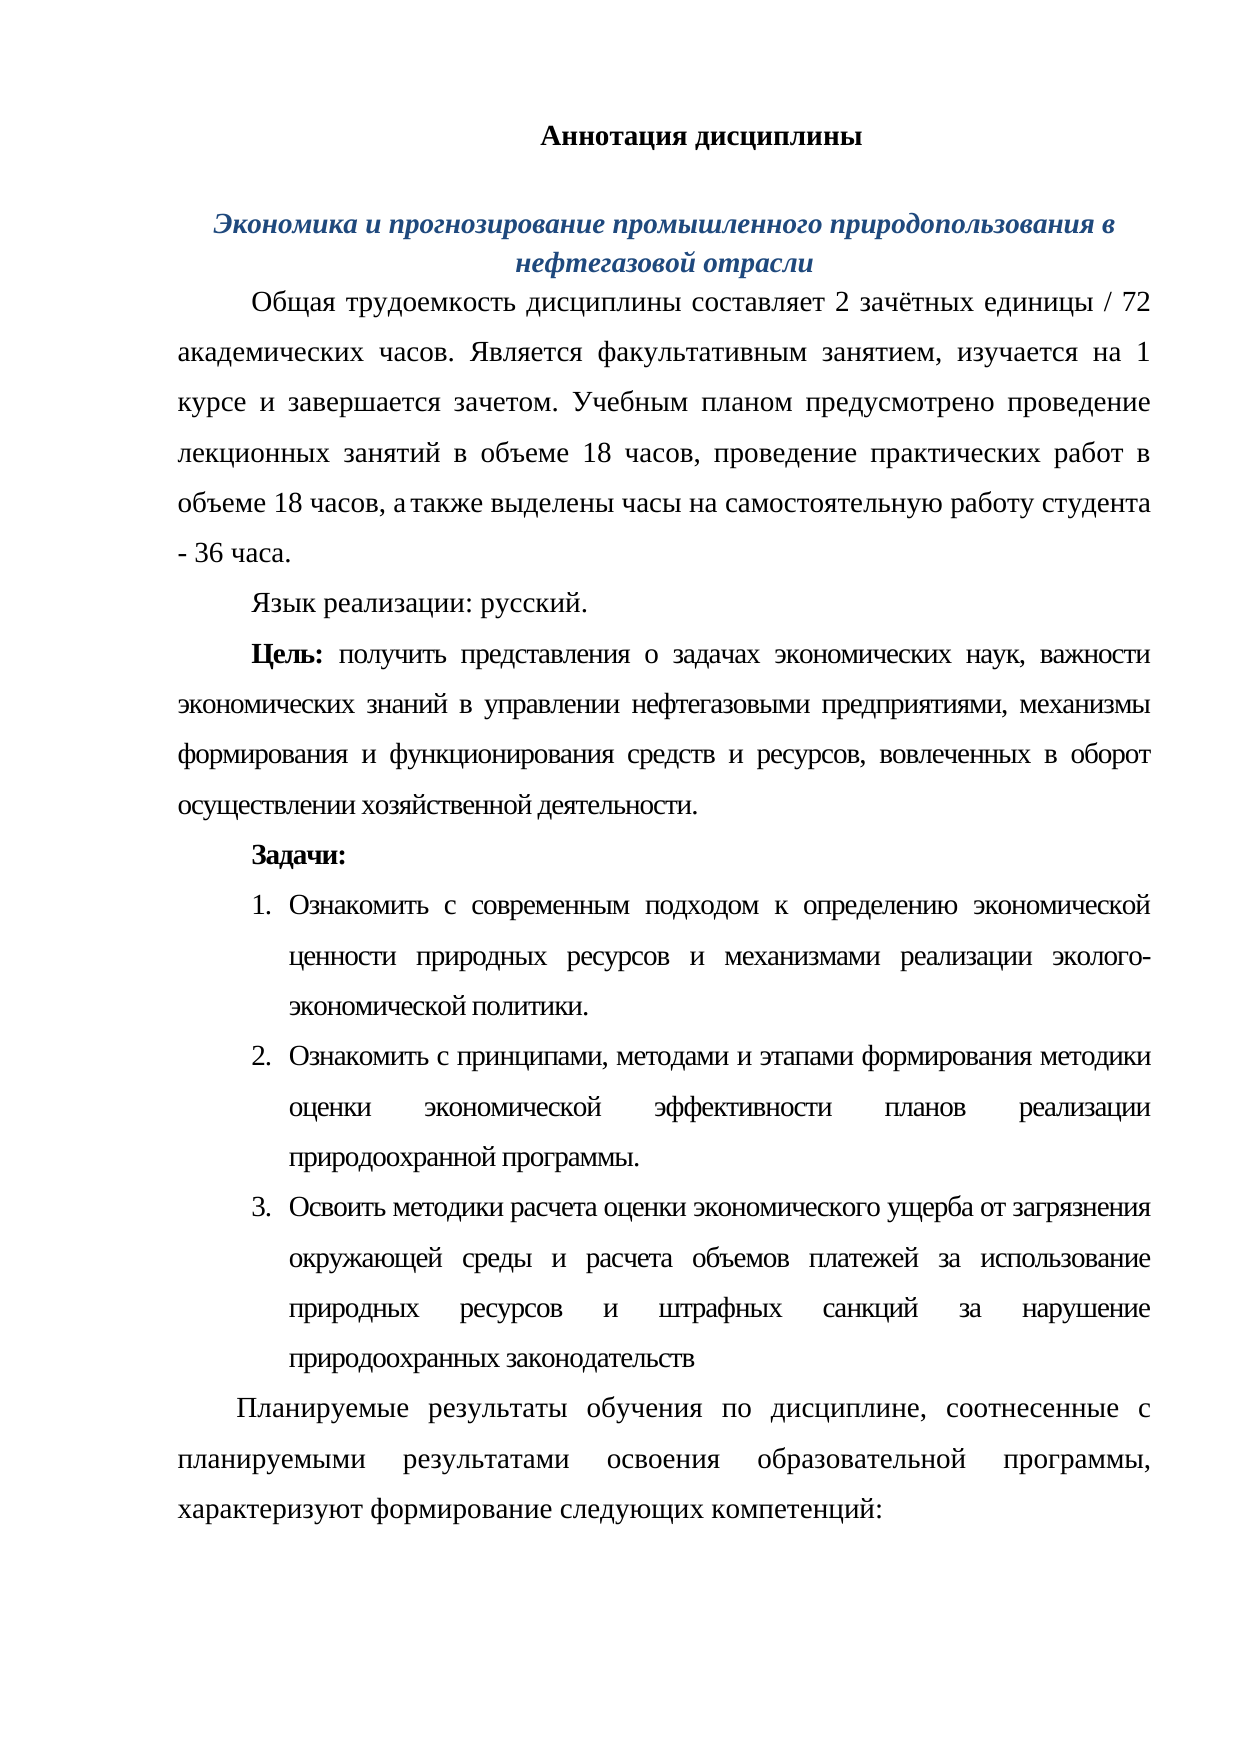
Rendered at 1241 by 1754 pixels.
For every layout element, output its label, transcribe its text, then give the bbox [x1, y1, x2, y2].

list Освоить методики расчета оценки экономического ущерба от загрязнения окружающей среды и расчета объемов платежей за использование природных ресурсов и штрафных санкций за нарушение природоохранных законодательств [251, 1189, 1152, 1374]
text Общая трудоемкость дисциплины составляет 2 зачётных единицы / 72 академических часов. Является факультативным занятием, изучается на 1 курсе и завершается зачетом. Учебным планом предусмотрено проведение лекционных занятий в объеме 18 часов, проведение практических работ в объеме 18 часов, а также выделены часы на самостоятельную работу студента - 36 часа. [177, 284, 1152, 569]
text Задачи: [177, 837, 1152, 871]
subtitle Экономика и прогнозирование промышленного природопользования в нефтегазовой отрасли [177, 207, 1152, 279]
text Планируемые результаты обучения по дисциплине, соотнесенные с планируемыми результатами освоения образовательной программы, характеризуют формирование следующих компетенций: [177, 1391, 1152, 1525]
list Ознакомить с принципами, методами и этапами формирования методики оценки экономической эффективности планов реализации природоохранной программы. [251, 1038, 1152, 1173]
text Язык реализации: русский. [177, 586, 1152, 619]
list Ознакомить с современным подходом к определению экономической ценности природных ресурсов и механизмами реализации эколого-экономической политики. [251, 887, 1152, 1022]
text Цель: получить представления о задачах экономических наук, важности экономических знаний в управлении нефтегазовыми предприятиями, механизмы формирования и функционирования средств и ресурсов, вовлеченных в оборот осуществлении хозяйственной деятельности. [177, 636, 1152, 820]
text Аннотация дисциплины [177, 118, 1152, 152]
